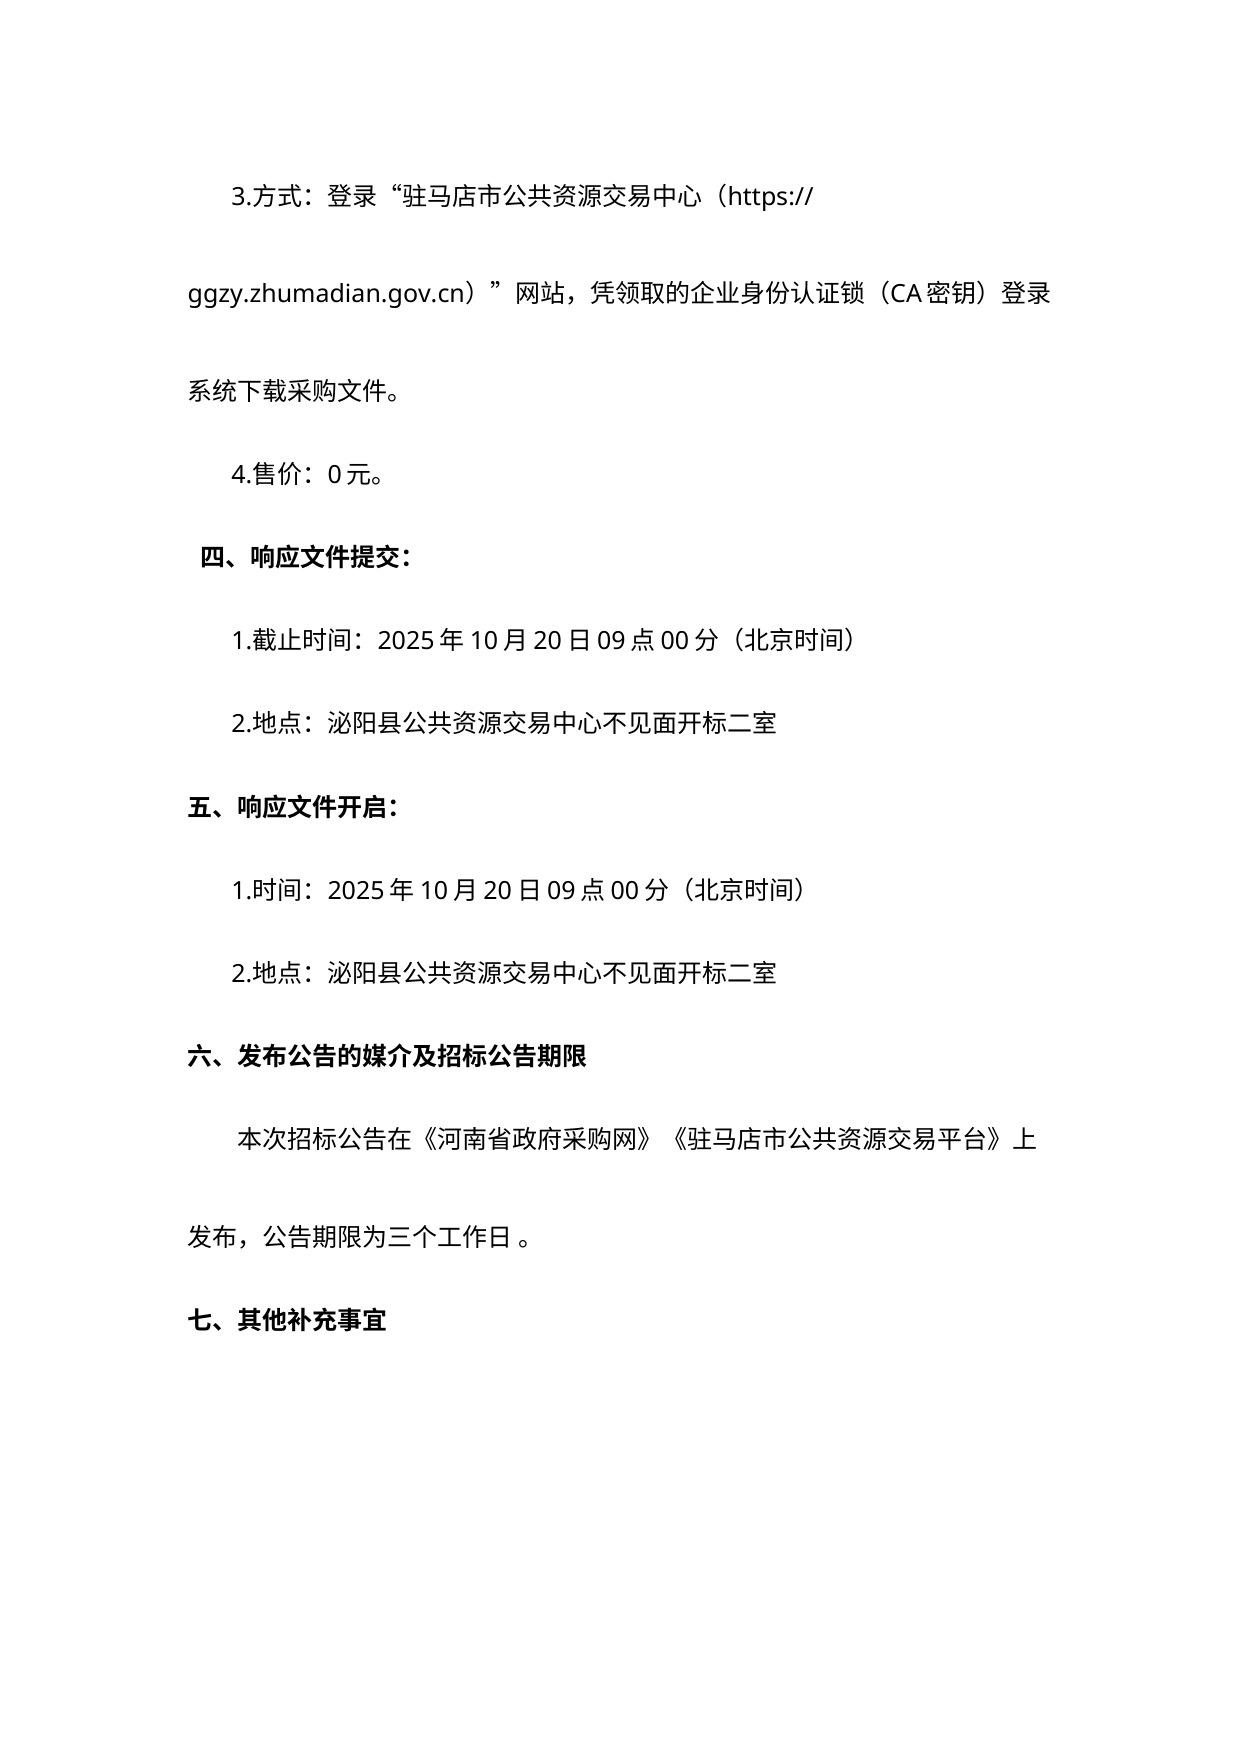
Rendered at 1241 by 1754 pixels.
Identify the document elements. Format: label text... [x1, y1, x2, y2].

text 2.地点：泌阳县公共资源交易中心不见面开标二室 [187, 689, 1053, 754]
text 七、其他补充事宜 [187, 1286, 1053, 1351]
text 六、发布公告的媒介及招标公告期限 [187, 1022, 1053, 1087]
text 五、响应文件开启： [187, 773, 1053, 838]
text 本次招标公告在《河南省政府采购网》《驻马店市公共资源交易平台》上发布，公告期限为三个工作日 。 [187, 1105, 1053, 1268]
text 四、响应文件提交： [187, 523, 1053, 588]
text 4.售价：0元。 [187, 440, 1053, 505]
text 3.方式：登录“驻马店市公共资源交易中心（https://ggzy.zhumadian.gov.cn）”网站，凭领取的企业身份认证锁（CA密钥）登录系统下载采购文件。 [187, 162, 1053, 422]
text 1.截止时间：2025年10月20日09点00分（北京时间） [187, 606, 1053, 671]
text 2.地点：泌阳县公共资源交易中心不见面开标二室 [187, 939, 1053, 1004]
text 1.时间：2025年10月20日09点00分（北京时间） [187, 856, 1053, 921]
